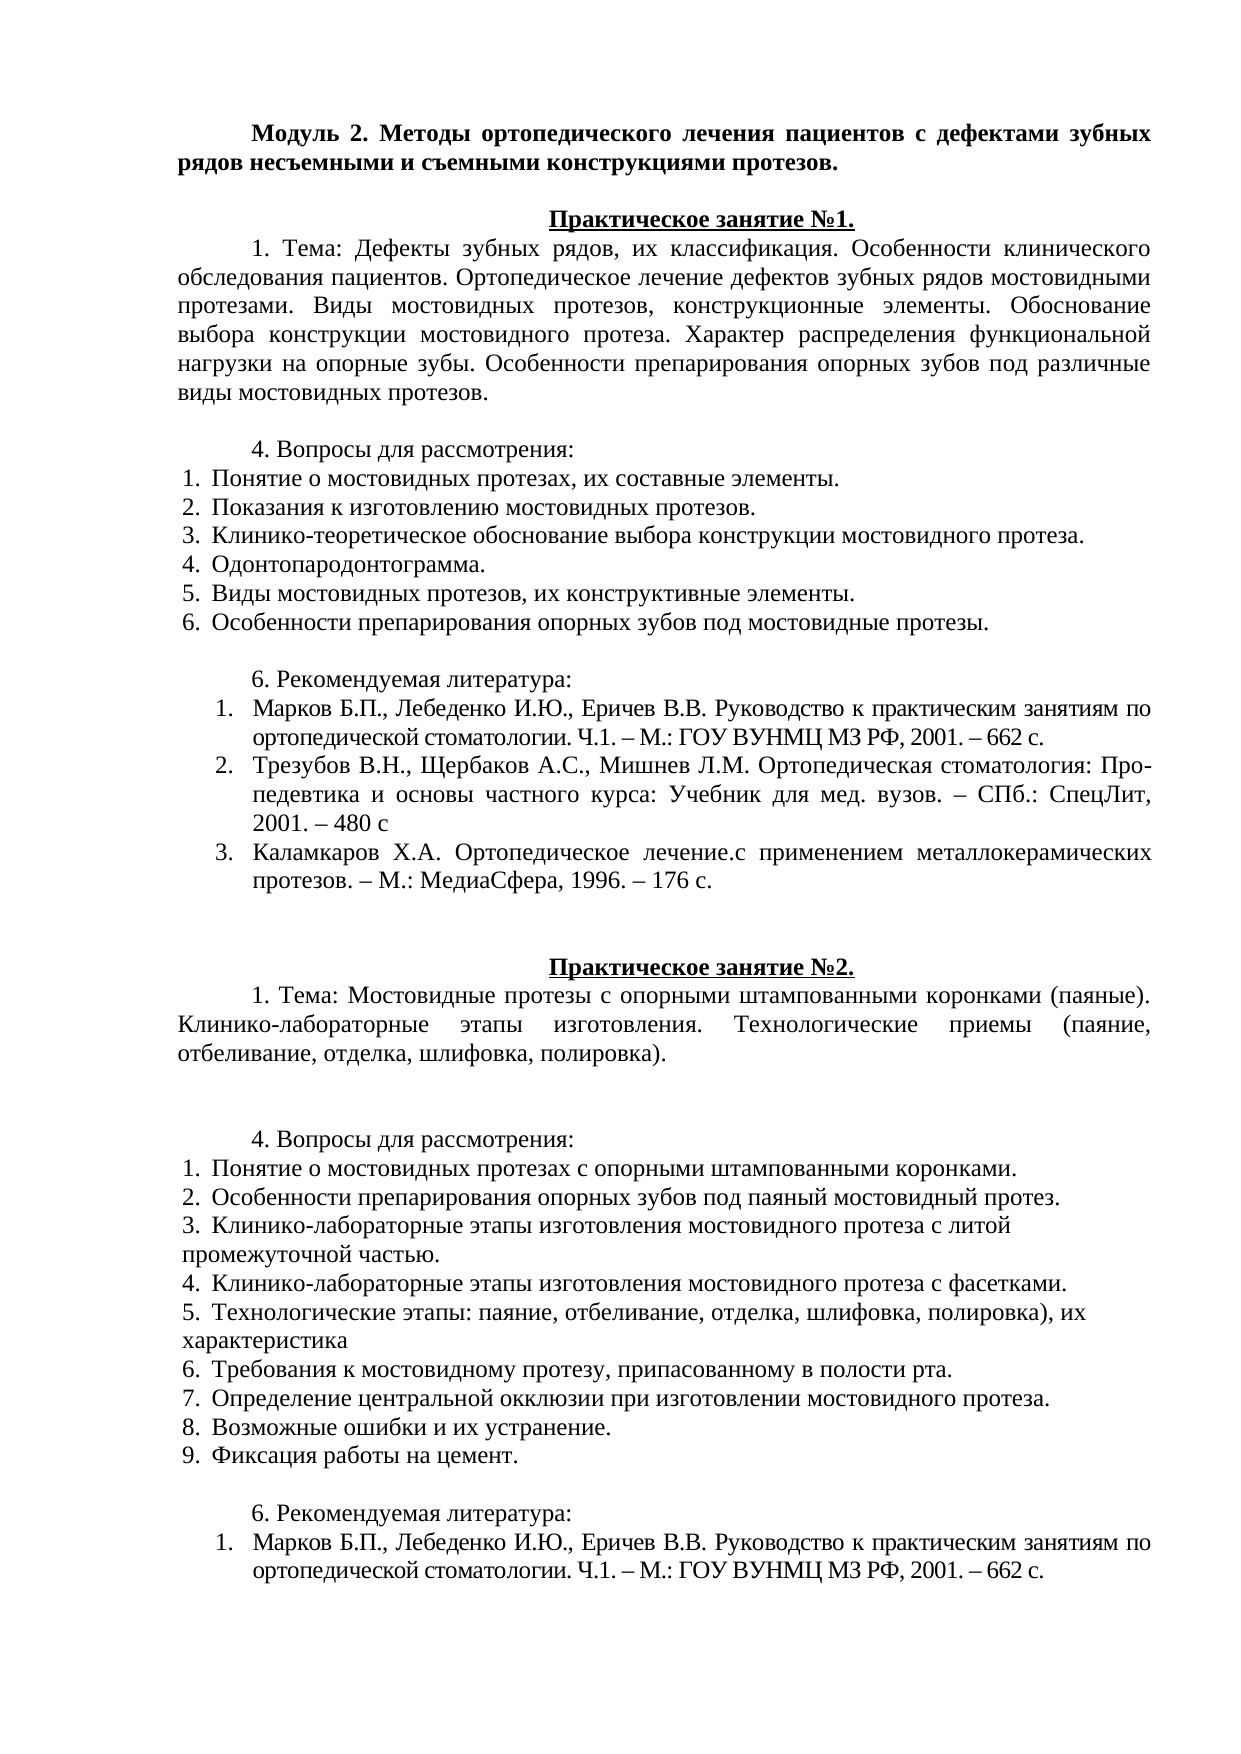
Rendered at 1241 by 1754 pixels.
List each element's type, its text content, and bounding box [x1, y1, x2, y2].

list Трезубов В.Н., Щербаков А.С., Мишнев Л.М. Ортопедическая стоматология: Пропедевтика и основы частного курса: Учебник для мед. вузов. – СПб.: СпецЛит, 2001. – 480 с [215, 751, 1152, 837]
list Требования к мостовидному протезу, припасованному в полости рта. [182, 1354, 1152, 1383]
text 6. Рекомендуемая литература: [177, 664, 1152, 693]
text 1. Тема: Мостовидные протезы с опорными штампованными коронками (паяные). Клинико-лабораторные этапы изготовления. Технологические приемы (паяние, отбеливание, отделка, шлифовка, полировка). [177, 981, 1152, 1067]
list Каламкаров Х.А. Ортопедическое лечение.с применением металлокерамических протезов. – М.: МедиаСфера, 1996. – 176 с. [215, 837, 1152, 894]
list Возможные ошибки и их устранение. [182, 1412, 1152, 1441]
text 1. Тема: Дефекты зубных рядов, их классификация. Особенности клинического обследования пациентов. Ортопедическое лечение дефектов зубных рядов мостовидными протезами. Виды мостовидных протезов, конструкционные элементы. Обоснование выбора конструкции мостовидного протеза. Характер распределения функциональной нагрузки на опорные зубы. Особенности препарирования опорных зубов под различные виды мостовидных протезов. [177, 233, 1152, 406]
list Одонтопародонтограмма. [182, 549, 1152, 578]
list Технологические этапы: паяние, отбеливание, отделка, шлифовка, полировка), их характеристика [182, 1297, 1152, 1354]
text Модуль 2. Методы ортопедического лечения пациентов с дефектами зубных рядов несъемными и съемными конструкциями протезов. [177, 118, 1152, 176]
list Клинико-лабораторные этапы изготовления мостовидного протеза с фасетками. [182, 1268, 1152, 1297]
text 6. Рекомендуемая литература: [177, 1498, 1152, 1527]
list Определение центральной окклюзии при изготовлении мостовидного протеза. [182, 1383, 1152, 1412]
list Фиксация работы на цемент. [182, 1441, 1152, 1469]
list Понятие о мостовидных протезах с опорными штампованными коронками. [182, 1153, 1152, 1182]
list Особенности препарирования опорных зубов под паяный мостовидный протез. [182, 1182, 1152, 1211]
list Понятие о мостовидных протезах, их составные элементы. [182, 463, 1152, 492]
list Клинико-теоретическое обоснование выбора конструкции мостовидного протеза. [182, 521, 1152, 549]
list Особенности препарирования опорных зубов под мостовидные протезы. [182, 607, 1152, 636]
list Показания к изготовлению мостовидных протезов. [182, 492, 1152, 521]
list Марков Б.П., Лебеденко И.Ю., Еричев В.В. Руководство к практическим занятиям по ортопедической стоматологии. Ч.1. – М.: ГОУ ВУНМЦ МЗ РФ, 2001. – 662 с. [215, 1527, 1152, 1584]
text 4. Вопросы для рассмотрения: [177, 434, 1152, 463]
list Клинико-лабораторные этапы изготовления мостовидного протеза с литой промежуточной частью. [182, 1211, 1152, 1268]
list Виды мостовидных протезов, их конструктивные элементы. [182, 578, 1152, 607]
text Практическое занятие №2. [177, 952, 1152, 981]
list Марков Б.П., Лебеденко И.Ю., Еричев В.В. Руководство к практическим занятиям по ортопедической стоматологии. Ч.1. – М.: ГОУ ВУНМЦ МЗ РФ, 2001. – 662 с. [215, 693, 1152, 751]
text Практическое занятие №1. [177, 204, 1152, 233]
text 4. Вопросы для рассмотрения: [177, 1124, 1152, 1153]
